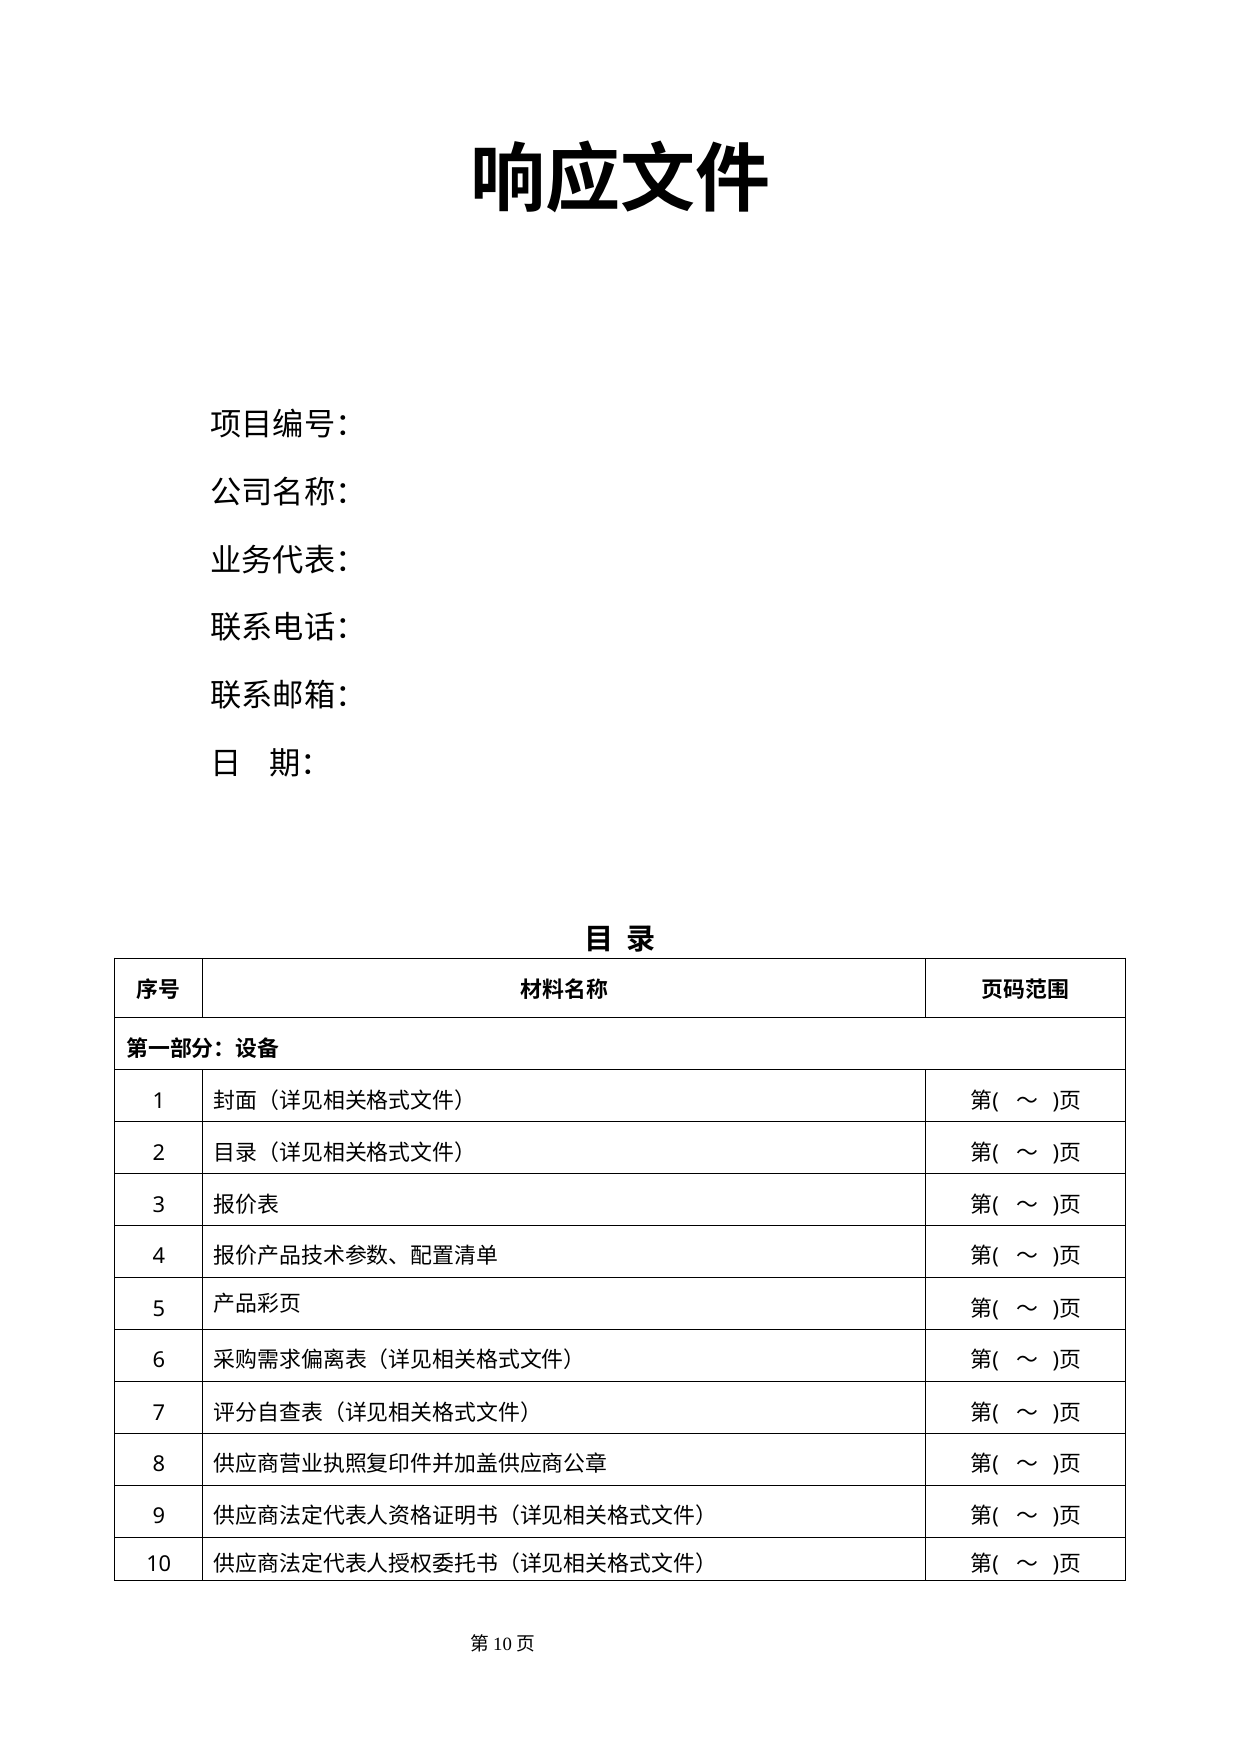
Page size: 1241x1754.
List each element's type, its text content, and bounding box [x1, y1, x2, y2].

table_cell 1 [115, 1070, 202, 1121]
table_cell 6 [115, 1330, 202, 1381]
text 联系邮箱： [148, 671, 1093, 716]
table_cell 2 [115, 1122, 202, 1173]
table_cell 4 [115, 1226, 202, 1277]
table_cell 第( ～ )页 [926, 1382, 1125, 1433]
text 项目编号： [148, 399, 1093, 444]
table_cell 第( ～ )页 [926, 1434, 1125, 1485]
table_cell 采购需求偏离表（详见相关格式文件） [203, 1330, 925, 1381]
table_header 材料名称 [203, 959, 925, 1017]
table_cell 第( ～ )页 [926, 1486, 1125, 1537]
table_cell 第( ～ )页 [926, 1226, 1125, 1277]
table_cell 8 [115, 1434, 202, 1485]
table_cell 供应商营业执照复印件并加盖供应商公章 [203, 1434, 925, 1485]
table_cell 第( ～ )页 [926, 1538, 1125, 1579]
table_header 页码范围 [926, 959, 1125, 1017]
text 业务代表： [148, 535, 1093, 580]
table_cell 5 [115, 1278, 202, 1329]
table_cell 10 [115, 1538, 202, 1579]
table_cell 评分自查表（详见相关格式文件） [203, 1382, 925, 1433]
table_cell 目录（详见相关格式文件） [203, 1122, 925, 1173]
table_cell 第( ～ )页 [926, 1070, 1125, 1121]
table_cell 第( ～ )页 [926, 1174, 1125, 1225]
table_cell 9 [115, 1486, 202, 1537]
text 目 录 [148, 915, 1093, 958]
table_cell 封面（详见相关格式文件） [203, 1070, 925, 1121]
table_cell 7 [115, 1382, 202, 1433]
table_cell 第( ～ )页 [926, 1278, 1125, 1329]
table_cell 3 [115, 1174, 202, 1225]
text 响应文件 [148, 118, 1093, 227]
text 日 期： [148, 738, 1093, 783]
table_cell 产品彩页 [203, 1278, 925, 1329]
text 公司名称： [148, 467, 1093, 512]
table_header 序号 [115, 959, 202, 1017]
table_cell 供应商法定代表人授权委托书（详见相关格式文件） [203, 1538, 925, 1579]
table_cell 报价表 [203, 1174, 925, 1225]
table_cell 供应商法定代表人资格证明书（详见相关格式文件） [203, 1486, 925, 1537]
table_cell 第( ～ )页 [926, 1122, 1125, 1173]
table_cell 第一部分：设备 [115, 1018, 1125, 1069]
text 联系电话： [148, 603, 1093, 648]
table_cell 第( ～ )页 [926, 1330, 1125, 1381]
table_cell 报价产品技术参数、配置清单 [203, 1226, 925, 1277]
